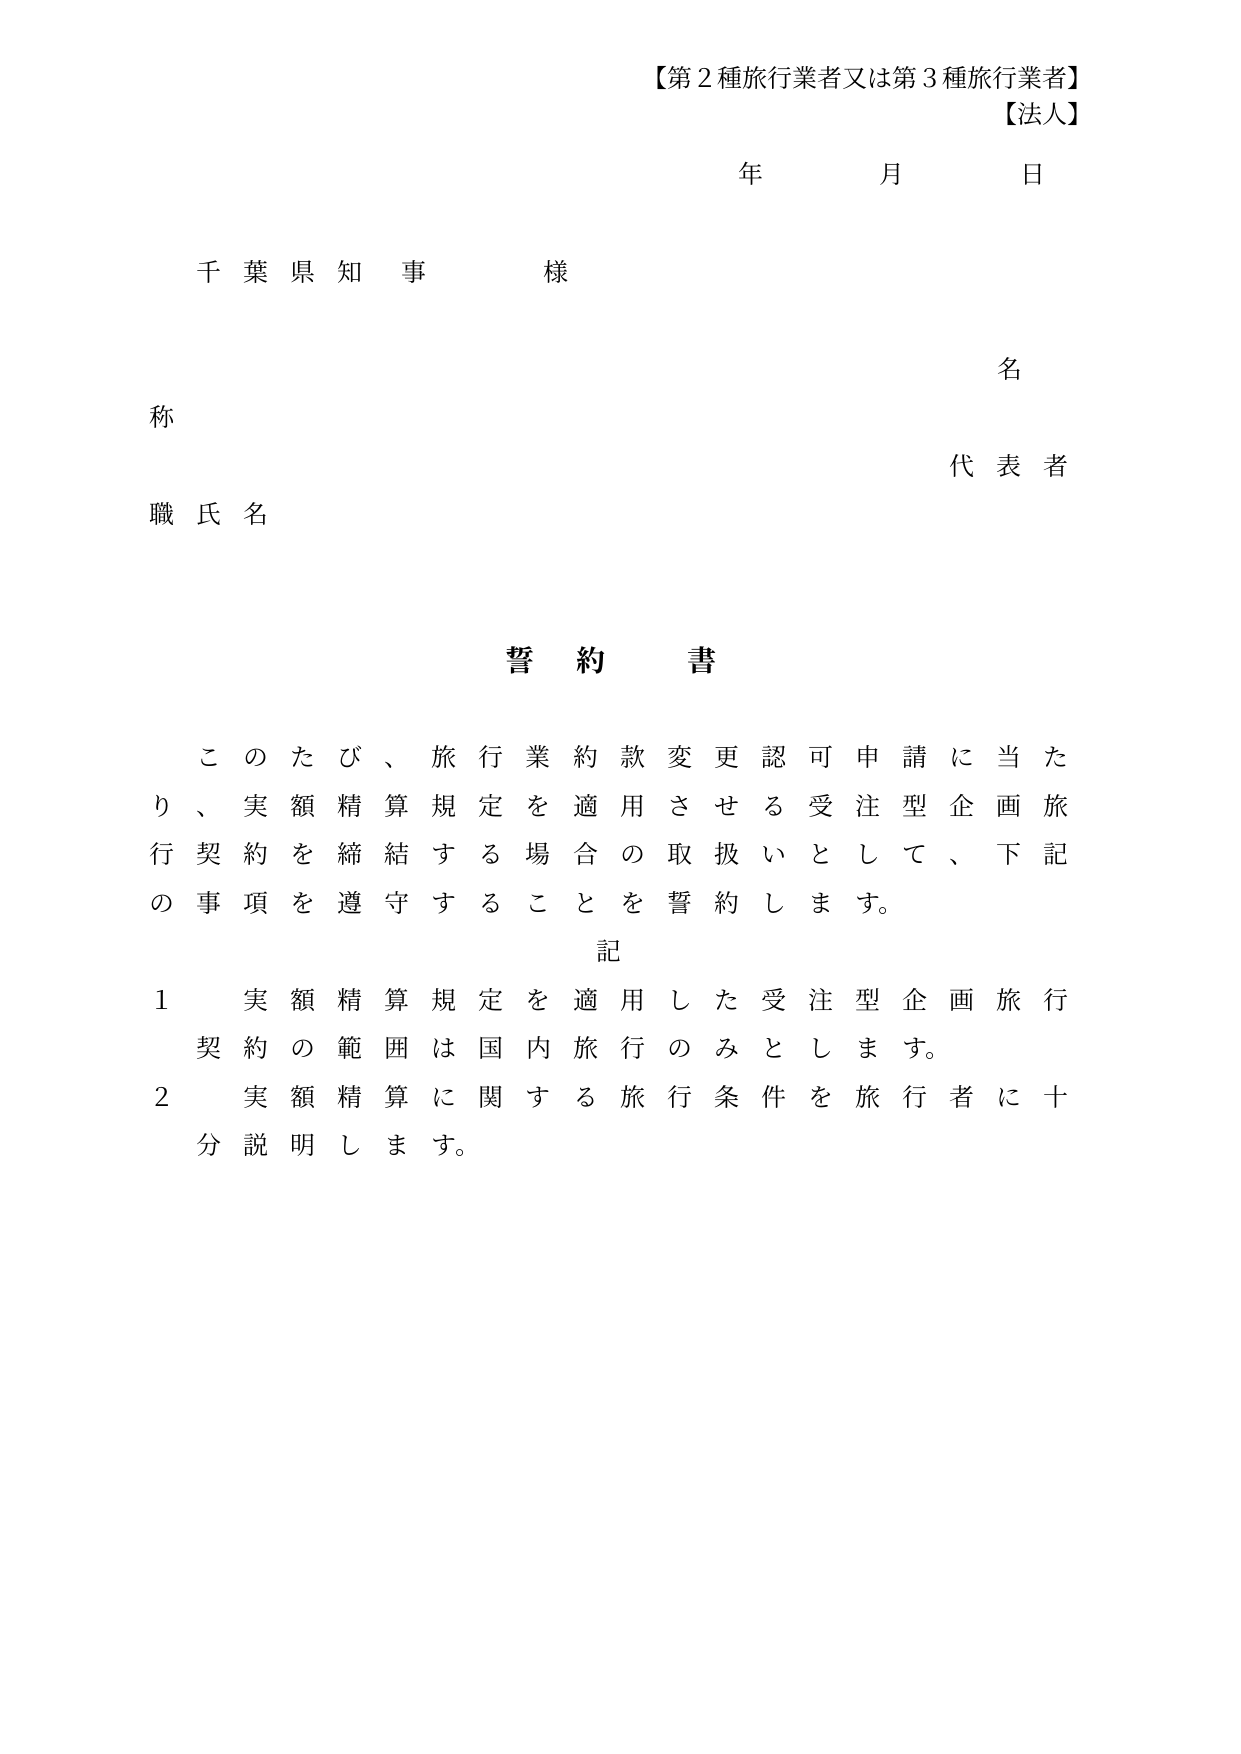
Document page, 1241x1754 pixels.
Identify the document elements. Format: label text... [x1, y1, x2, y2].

text 誓約書 [149, 634, 1091, 683]
text 記 [149, 926, 1091, 974]
text このたび、旅行業約款変更認可申請に当たり、実額精算規定を適用させる受注型企画旅行契約を締結する場合の取扱いとして、下記の事項を遵守することを誓約します。 [149, 731, 1091, 926]
text 年 月 日 [149, 149, 1067, 197]
text ２ 実額精算に関する旅行条件を旅行者に十分説明します。 [149, 1071, 1091, 1168]
text 名称 [149, 343, 1091, 440]
text 代表者職氏名 [149, 440, 1091, 537]
text １ 実額精算規定を適用した受注型企画旅行契約の範囲は国内旅行のみとします。 [149, 974, 1091, 1071]
text 千葉県知事 様 [173, 246, 1091, 294]
